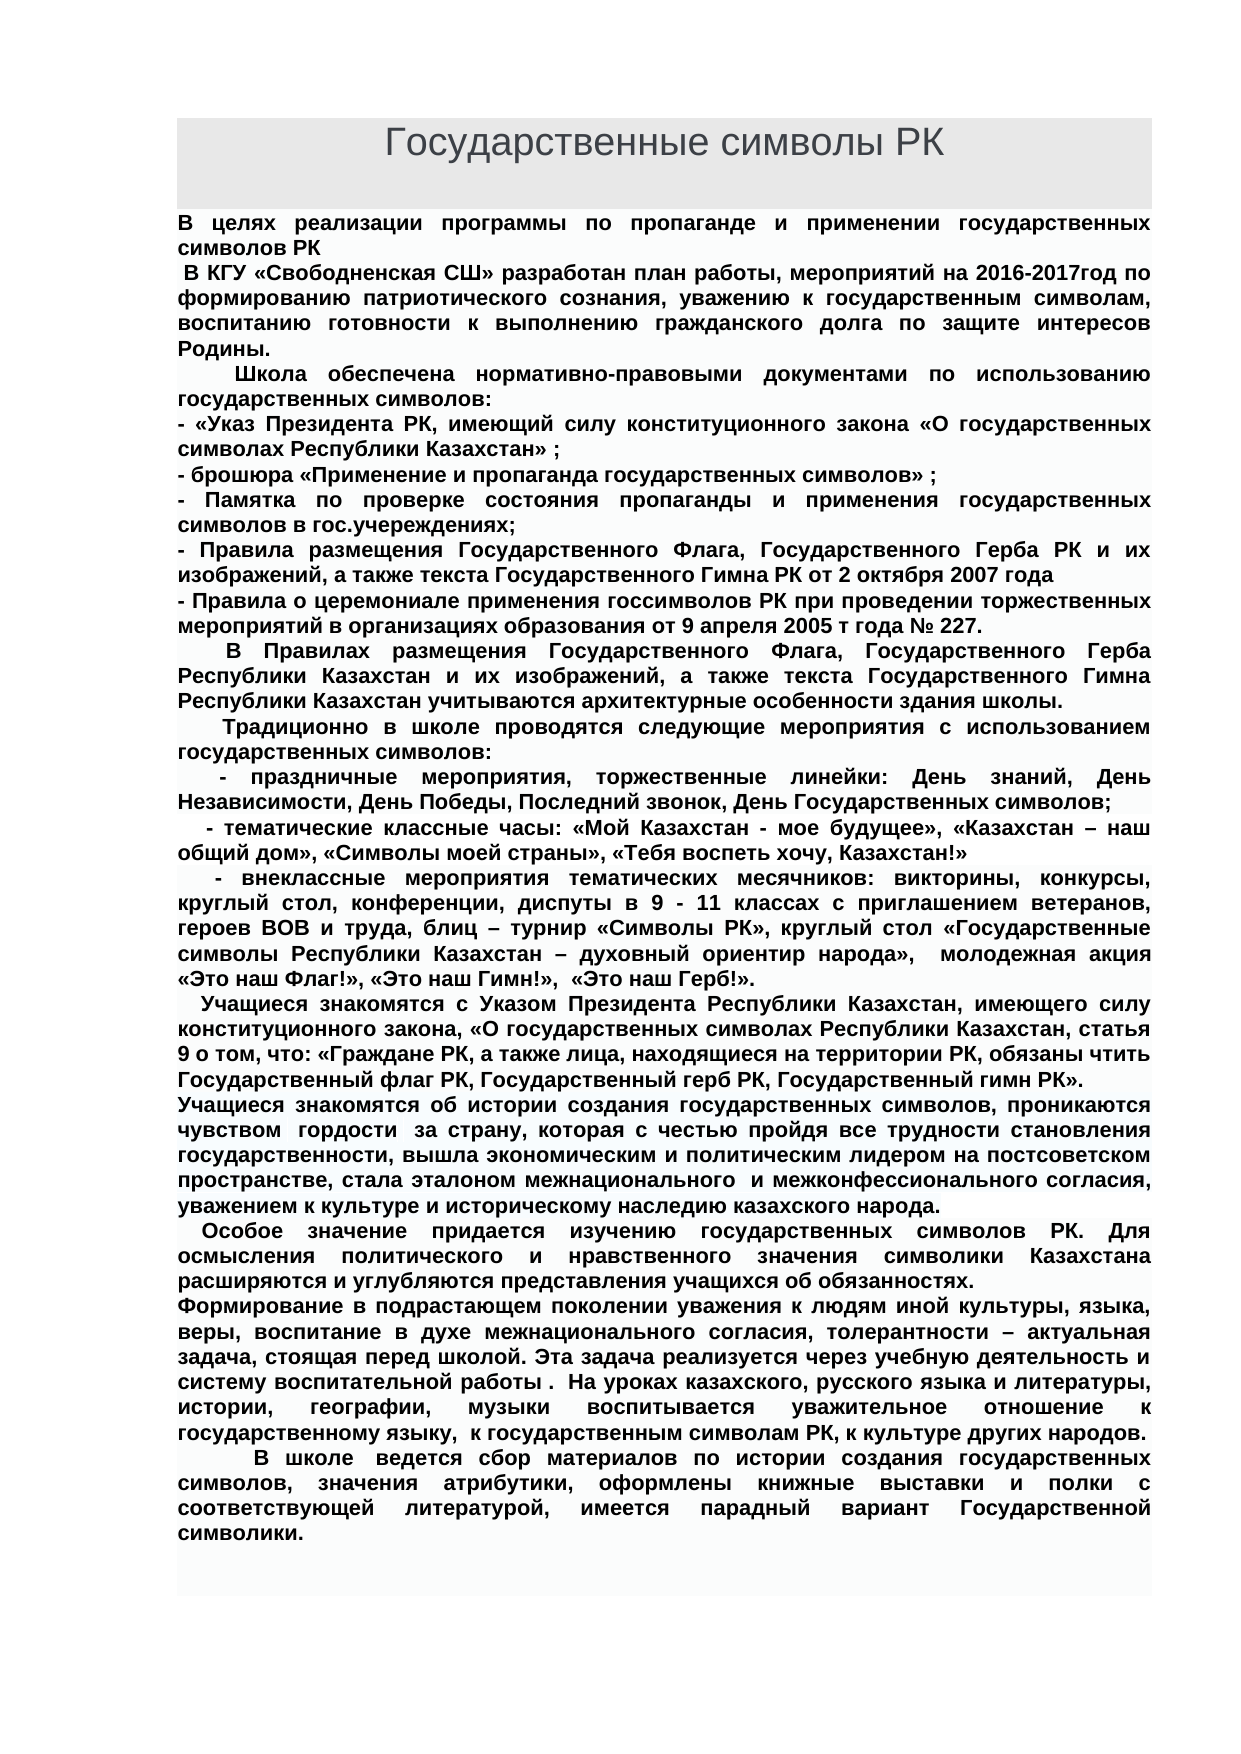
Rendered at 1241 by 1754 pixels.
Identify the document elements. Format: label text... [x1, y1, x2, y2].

text Учащиеся знакомятся с Указом Президента Республики Казахстан, имеющего силу конституционного закона, «О государственных символах Республики Казахстан, статья 9 о том, что: «Граждане РК, а также лица, находящиеся на территории РК, обязаны чтить Государственный флаг РК, Государственный герб РК, Государственный гимн РК». [177, 991, 1152, 1092]
text Учащиеся знакомятся об истории создания государственных символов, проникаются чувством гордости за страну, которая с честью пройдя все трудности становления государственности, вышла экономическим и политическим лидером на постсоветском пространстве, стала эталоном межнационального и межконфессионального согласия, уважением к культуре и историческому наследию казахского народа. [177, 1192, 1152, 1218]
text - праздничные мероприятия, торжественные линейки: День знаний, День Независимости, День Победы, Последний звонок, День Государственных символов; [177, 764, 1152, 814]
text - тематические классные часы: «Мой Казахстан - мое будущее», «Казахстан – наш общий дом», «Символы моей страны», «Тебя воспеть хочу, Казахстан!» [177, 814, 1152, 865]
text В Правилах размещения Государственного Флага, Государственного Герба Республики Казахстан и их изображений, а также текста Государственного Гимна Республики Казахстан учитываются архитектурные особенности здания школы. [177, 638, 1152, 713]
text - брошюра «Применение и пропаганда государственных символов» ; [177, 461, 1152, 487]
text В целях реализации программы по пропаганде и применении государственных символов РК [177, 209, 1152, 260]
text - Правила размещения Государственного Флага, Государственного Герба РК и их изображений, а также текста Государственного Гимна РК от 2 октября 2007 года [177, 537, 1152, 587]
text Формирование в подрастающем поколении уважения к людям иной культуры, языка, веры, воспитание в духе межнационального согласия, толерантности – актуальная задача, стоящая перед школой. Эта задача реализуется через учебную деятельность и систему воспитательной работы . На уроках казахского, русского языка и литературы, истории, географии, музыки воспитывается уважительное отношение к государственному языку, к государственным символам РК, к культуре других народов. [177, 1293, 1152, 1444]
text - «Указ Президента РК, имеющий силу конституционного закона «О государственных символах Республики Казахстан» ; [177, 411, 1152, 461]
text - внеклассные мероприятия тематических месячников: викторины, конкурсы, круглый стол, конференции, диспуты в 9 - 11 классах с приглашением ветеранов, героев ВОВ и труда, блиц – турнир «Символы РК», круглый стол «Государственные символы Республики Казахстан – духовный ориентир народа», молодежная акция «Это наш Флаг!», «Это наш Гимн!», «Это наш Герб!». [177, 865, 1152, 991]
text Традиционно в школе проводятся следующие мероприятия с использованием государственных символов: [177, 713, 1152, 764]
text В КГУ «Свободненская СШ» разработан план работы, мероприятий на 2016-2017год по формированию патриотического сознания, уважению к государственным символам, воспитанию готовности к выполнению гражданского долга по защите интересов Родины. [177, 260, 1152, 361]
text В школе ведется сбор материалов по истории создания государственных символов, значения атрибутики, оформлены книжные выставки и полки с соответствующей литературой, имеется парадный вариант Государственной символики. [177, 1444, 1152, 1545]
text Школа обеспечена нормативно-правовыми документами по использованию государственных символов: [177, 361, 1152, 411]
text Государственные символы РК [177, 118, 1152, 164]
text - Памятка по проверке состояния пропаганды и применения государственных символов в гос.учереждениях; [177, 487, 1152, 537]
text - Правила о церемониале применения госсимволов РК при проведении торжественных мероприятий в организациях образования от 9 апреля 2005 т года № 227. [177, 587, 1152, 638]
text Особое значение придается изучению государственных символов РК. Для осмысления политического и нравственного значения символики Казахстана расширяются и углубляются представления учащихся об обязанностях. [177, 1218, 1152, 1293]
